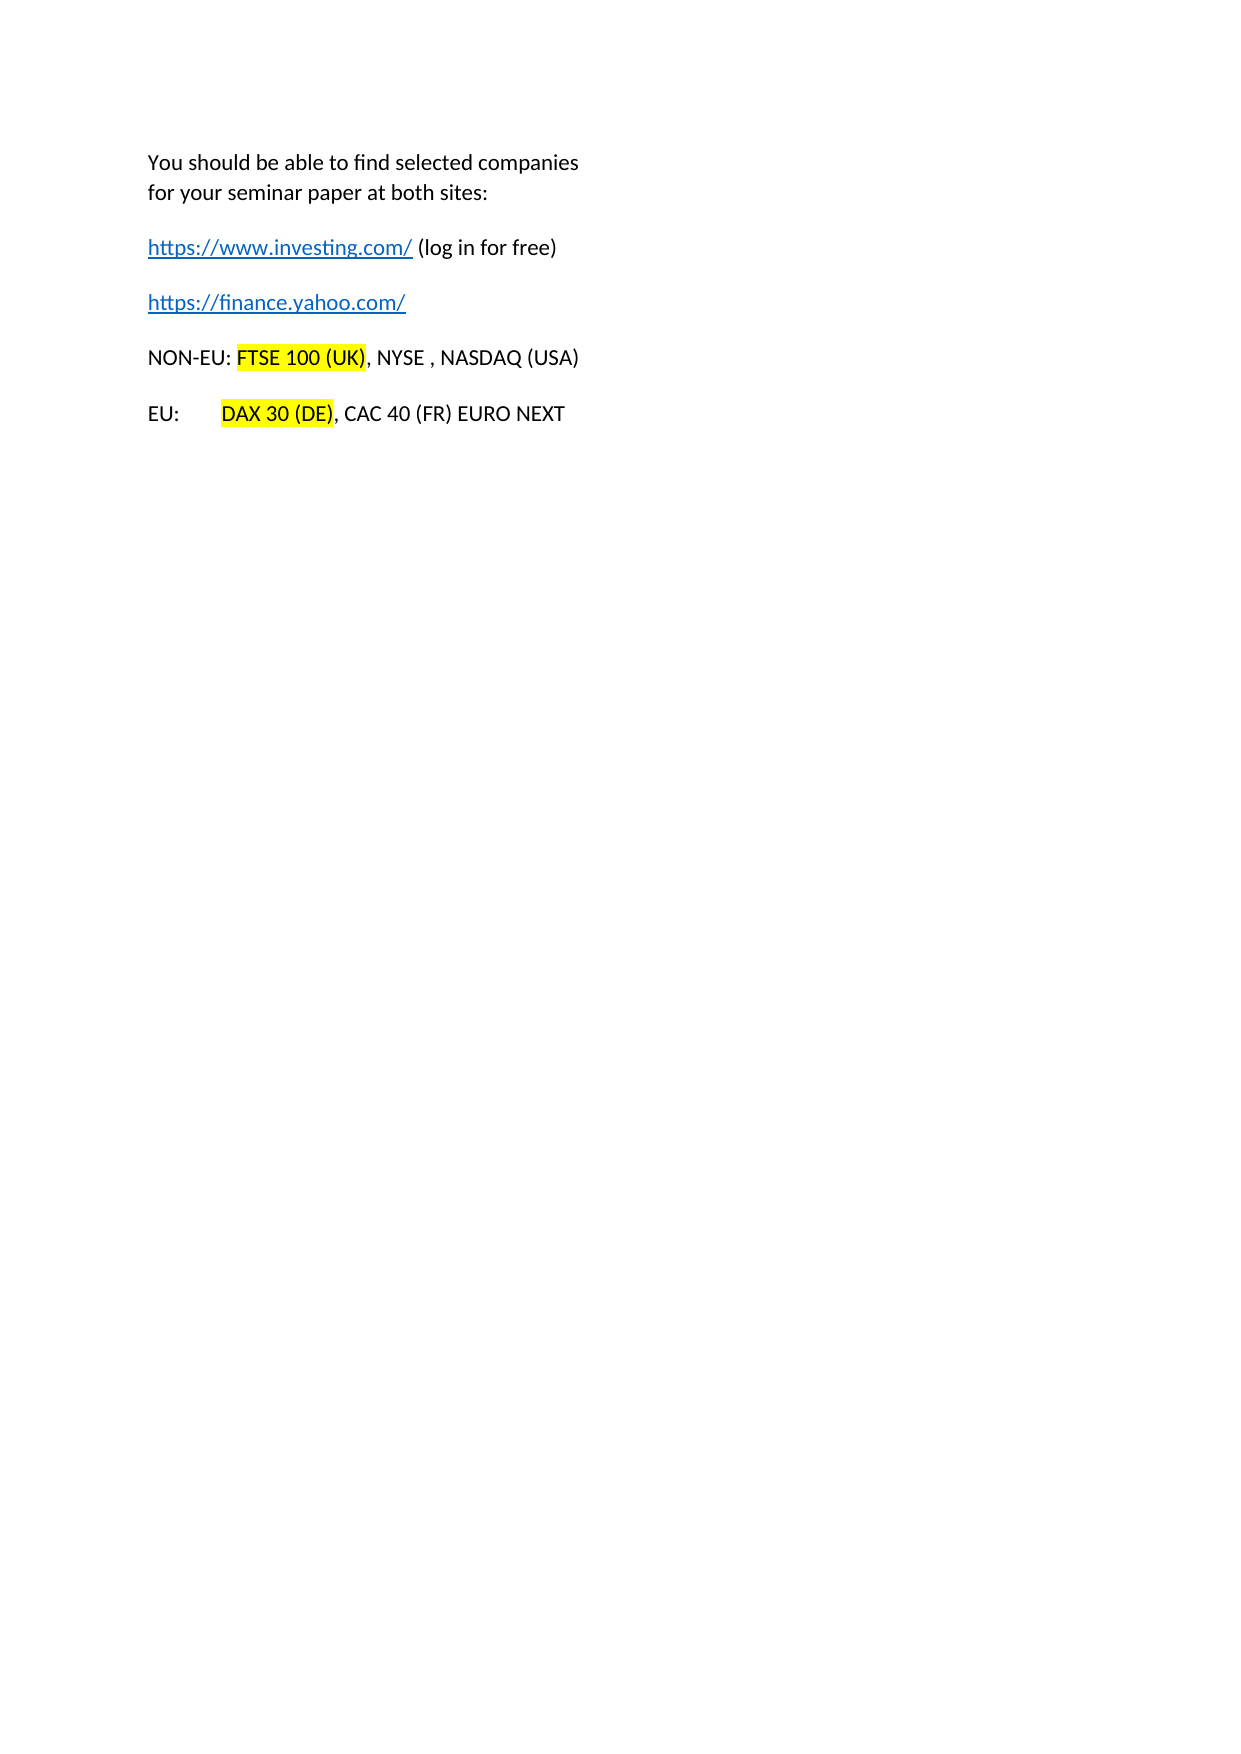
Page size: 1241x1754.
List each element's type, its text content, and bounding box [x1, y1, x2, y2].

text NON-EU: FTSE 100 (UK), NYSE , NASDAQ (USA) [148, 343, 1093, 371]
text You should be able to find selected companies for your seminar paper at both sites: [148, 148, 1093, 206]
text https://finance.yahoo.com/ [148, 288, 1093, 316]
text EU: DAX 30 (DE), CAC 40 (FR) EURO NEXT [333, 399, 1093, 427]
text https://www.investing.com/ (log in for free) [148, 233, 1093, 261]
